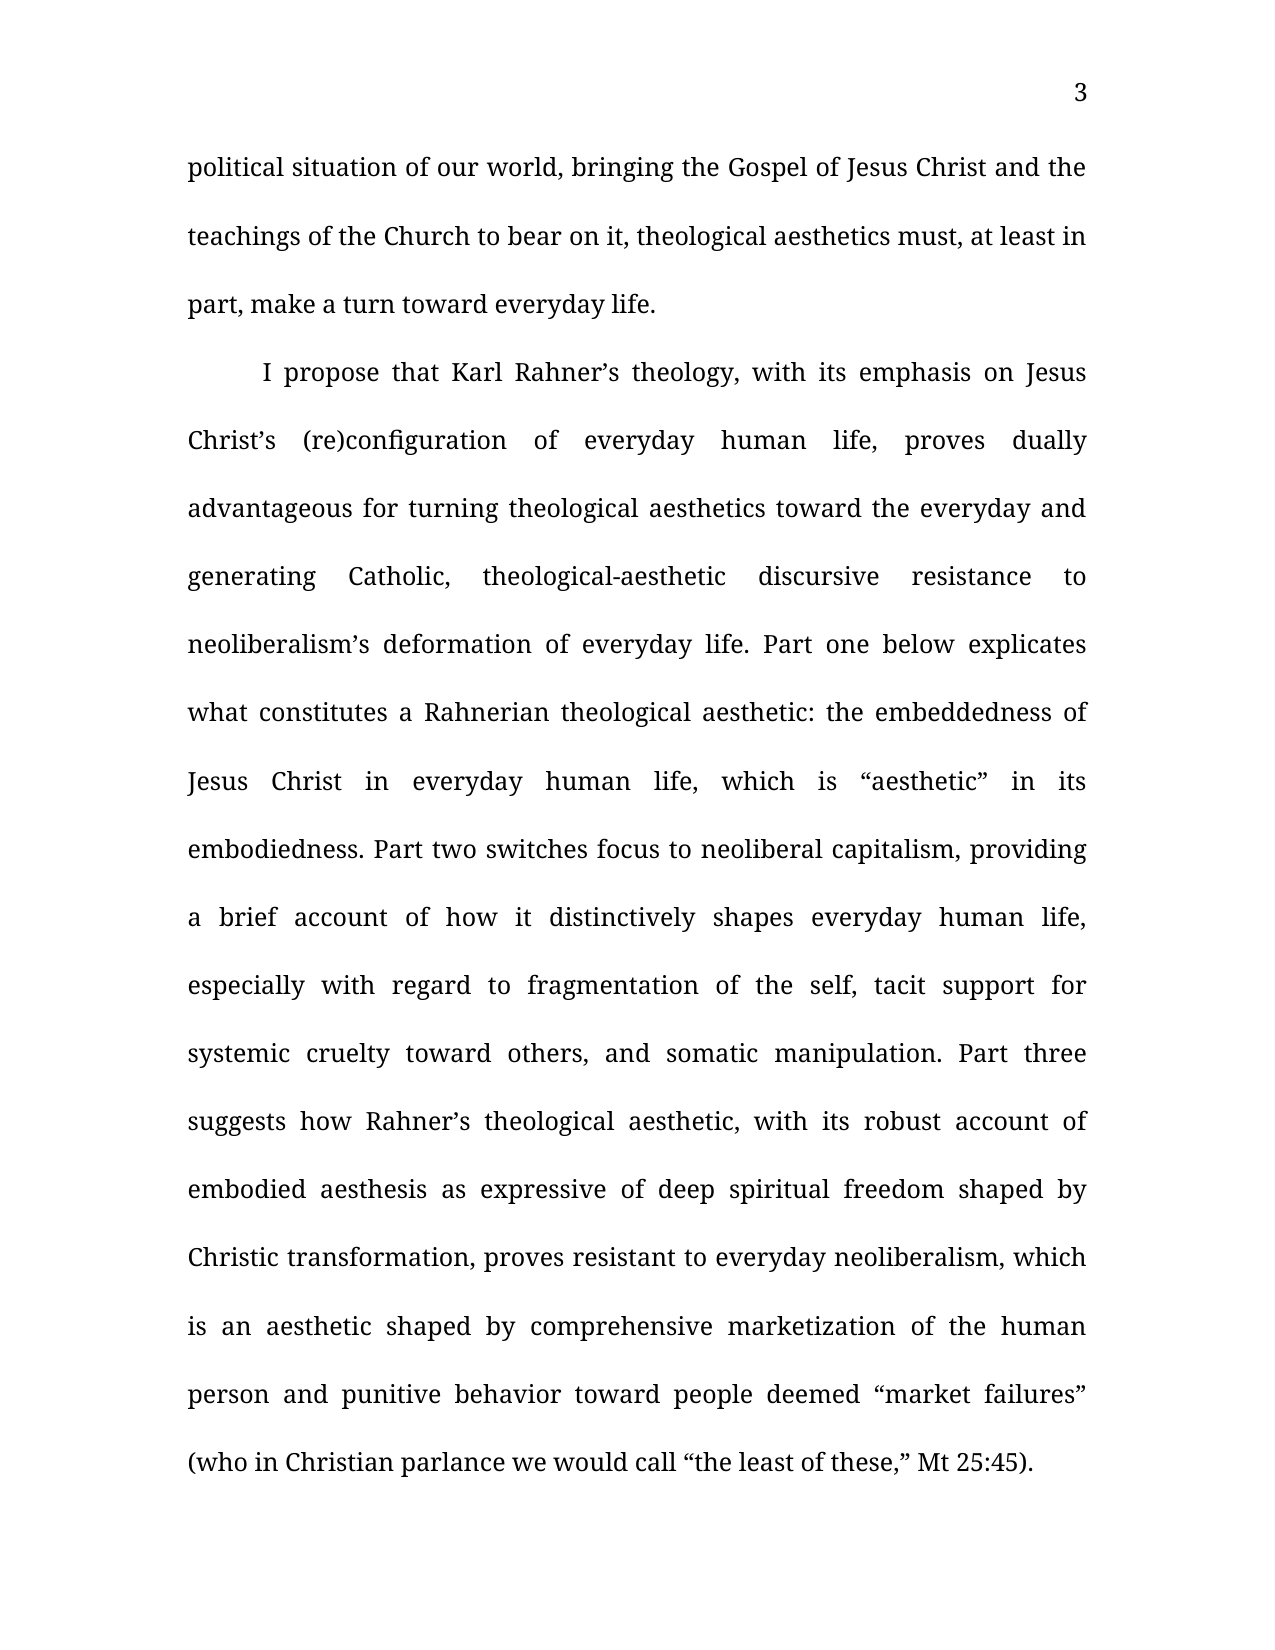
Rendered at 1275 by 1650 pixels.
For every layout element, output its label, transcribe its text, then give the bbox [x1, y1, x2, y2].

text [187, 150, 1087, 320]
text I propose that Karl Rahner’s theology, with its emphasis on Jesus Christ’s (re)configuration of everyday human life, proves dually advantageous for turning theological aesthetics toward the everyday and generating Catholic, theological-aesthetic discursive resistance to neoliberalism’s deformation of everyday life. Part one below explicates what constitutes a Rahnerian theological aesthetic: the embeddedness of Jesus Christ in everyday human life, which is “aesthetic” in its embodiedness. Part two switches focus to neoliberal capitalism, providing a brief account of how it distinctively shapes everyday human life, especially with regard to fragmentation of the self, tacit support for systemic cruelty toward others, and somatic manipulation. Part three suggests how Rahner’s theological aesthetic, with its robust account of embodied aesthesis as expressive of deep spiritual freedom shaped by Christic transformation, proves resistant to everyday neoliberalism, which is an aesthetic shaped by comprehensive marketization of the human person and punitive behavior toward people deemed “market failures” (who in Christian parlance we would call “the least of these,” Mt 25:45). [187, 354, 1087, 1478]
